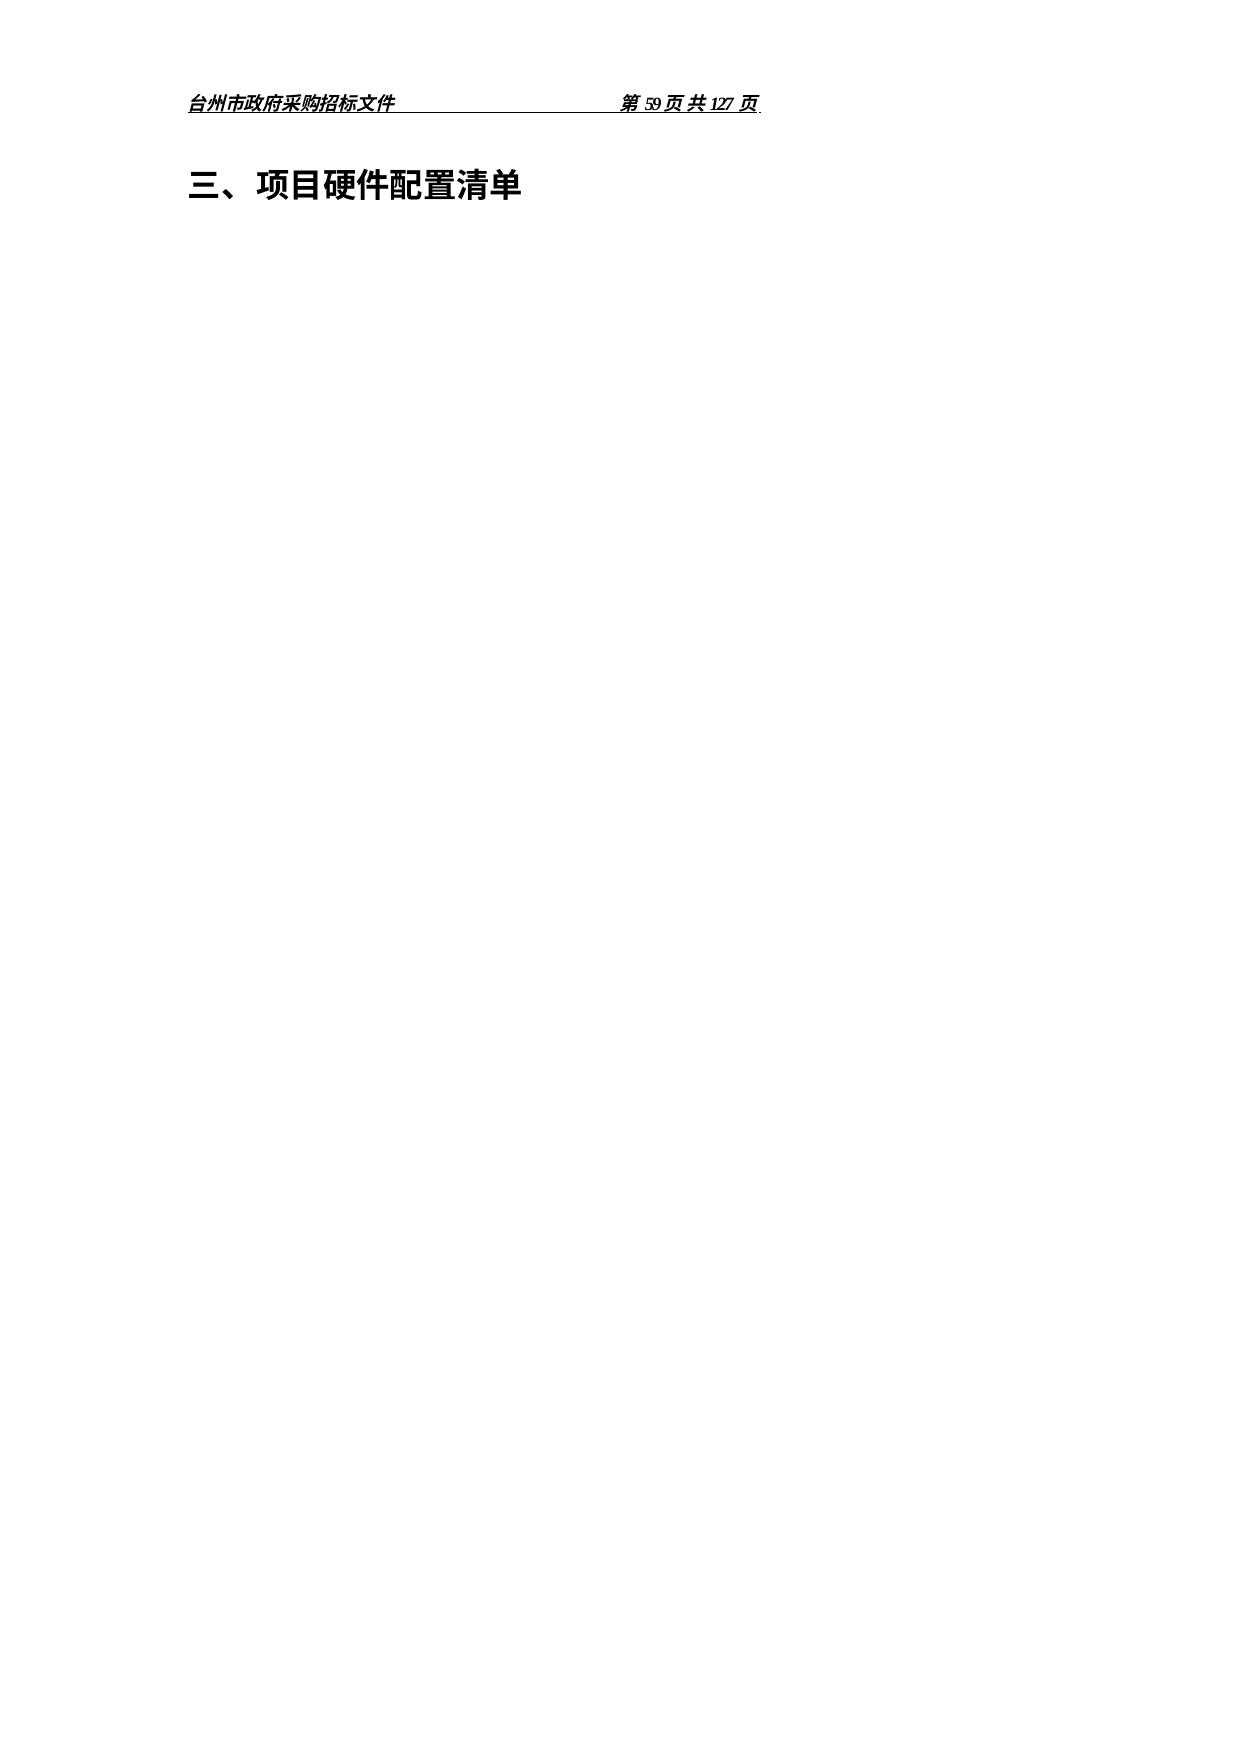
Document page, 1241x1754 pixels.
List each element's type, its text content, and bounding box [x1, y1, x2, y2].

subtitle 项目硬件配置清单 [187, 150, 1053, 215]
